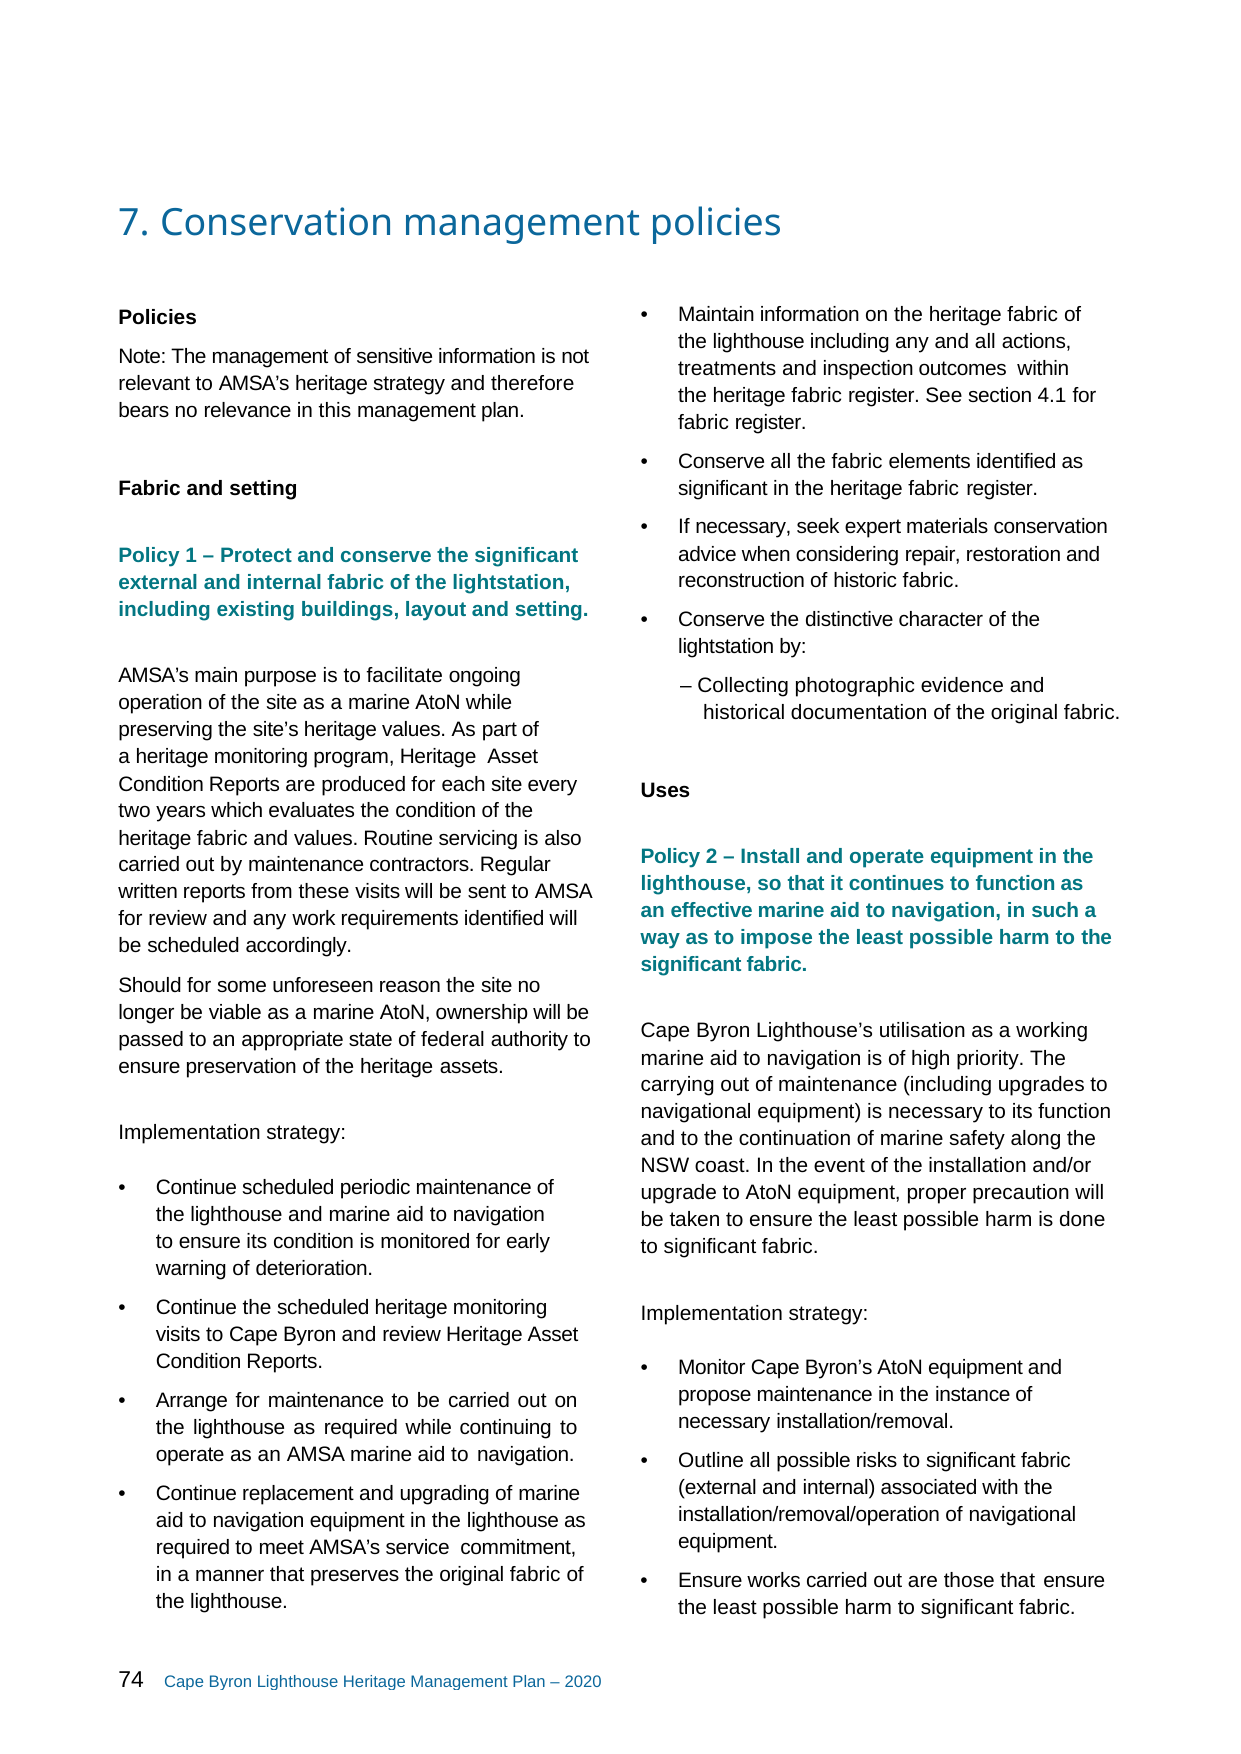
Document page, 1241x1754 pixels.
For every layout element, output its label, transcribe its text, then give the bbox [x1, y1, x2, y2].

list Outline all possible risks to significant fabric (external and internal) associated with the installation/removal/operation of navigational equipment. [640, 1448, 1088, 1552]
list Conserve all the fabric elements identified as significant in the heritage fabric register. [640, 448, 1092, 499]
text AMSA’s main purpose is to facilitate ongoing operation of the site as a marine AtoN while preserving the site’s heritage values. As part of a heritage monitoring program, Heritage Asset [118, 663, 548, 768]
list Continue replacement and upgrading of marine aid to navigation equipment in the lighthouse as required to meet AMSA’s service commitment, in a manner that preserves the original fabric of the lighthouse. [118, 1481, 594, 1613]
list Continue scheduled periodic maintenance of the lighthouse and marine aid to navigation to ensure its condition is monitored for early warning of deterioration. [118, 1175, 566, 1280]
list Monitor Cape Byron’s AtoN equipment and propose maintenance in the instance of necessary installation/removal. [640, 1355, 1073, 1433]
subtitle Uses [640, 778, 1136, 802]
text Cape Byron Lighthouse’s utilisation as a working marine aid to navigation is of high priority. The carrying out of maintenance (including upgrades to navigational equipment) is necessary to its function and to the continuation of marine safety along the NSW coast. In the event of the installation and/or upgrade to AtoN equipment, proper precaution will be taken to ensure the least possible harm is done to significant fabric. [640, 1018, 1114, 1258]
list If necessary, seek expert materials conservation advice when considering repair, restoration and reconstruction of historic fabric. [640, 514, 1121, 592]
text historical documentation of the original fabric. [703, 700, 1136, 724]
subtitle Conservation management policies [118, 196, 1136, 247]
text – Collecting photographic evidence and [680, 673, 1136, 697]
list Conserve the distinctive character of the lightstation by: [640, 607, 1049, 658]
text Condition Reports are produced for each site every two years which evaluates the condition of the heritage fabric and values. Routine servicing is also carried out by maintenance contractors. Regular written reports from these visits will be sent to AMSA for review and any work requirements identified will be scheduled accordingly. [118, 771, 600, 957]
text Implementation strategy: [118, 1120, 604, 1144]
text Should for some unforeseen reason the site no longer be viable as a marine AtoN, ownership will be passed to an appropriate state of federal authority to ensure preservation of the heritage assets. [118, 973, 595, 1077]
text the least possible harm to significant fabric. [678, 1595, 1136, 1619]
subtitle Policies [118, 305, 604, 329]
subtitle Fabric and setting [118, 476, 604, 500]
list Ensure works carried out are those that ensure [640, 1567, 1136, 1591]
list Continue the scheduled heritage monitoring visits to Cape Byron and review Heritage Asset Condition Reports. [118, 1295, 587, 1373]
text Implementation strategy: [640, 1301, 1136, 1324]
text Policy 2 – Install and operate equipment in the lighthouse, so that it continues to function as an effective marine aid to navigation, in such a way as to impose the least possible harm to the significant fabric. [640, 844, 1113, 976]
text Policy 1 – Protect and conserve the significant external and internal fabric of the lightstation, including existing buildings, layout and setting. [118, 543, 604, 621]
list Arrange for maintenance to be carried out on the lighthouse as required while continuing to operate as an AMSA marine aid to navigation. [118, 1388, 577, 1466]
list Maintain information on the heritage fabric of the lighthouse including any and all actions, treatments and inspection outcomes within the heritage fabric register. See section 4.1 for fabric register. [640, 302, 1103, 433]
text Note: The management of sensitive information is not relevant to AMSA’s heritage strategy and therefore bears no relevance in this management plan. [118, 344, 604, 422]
